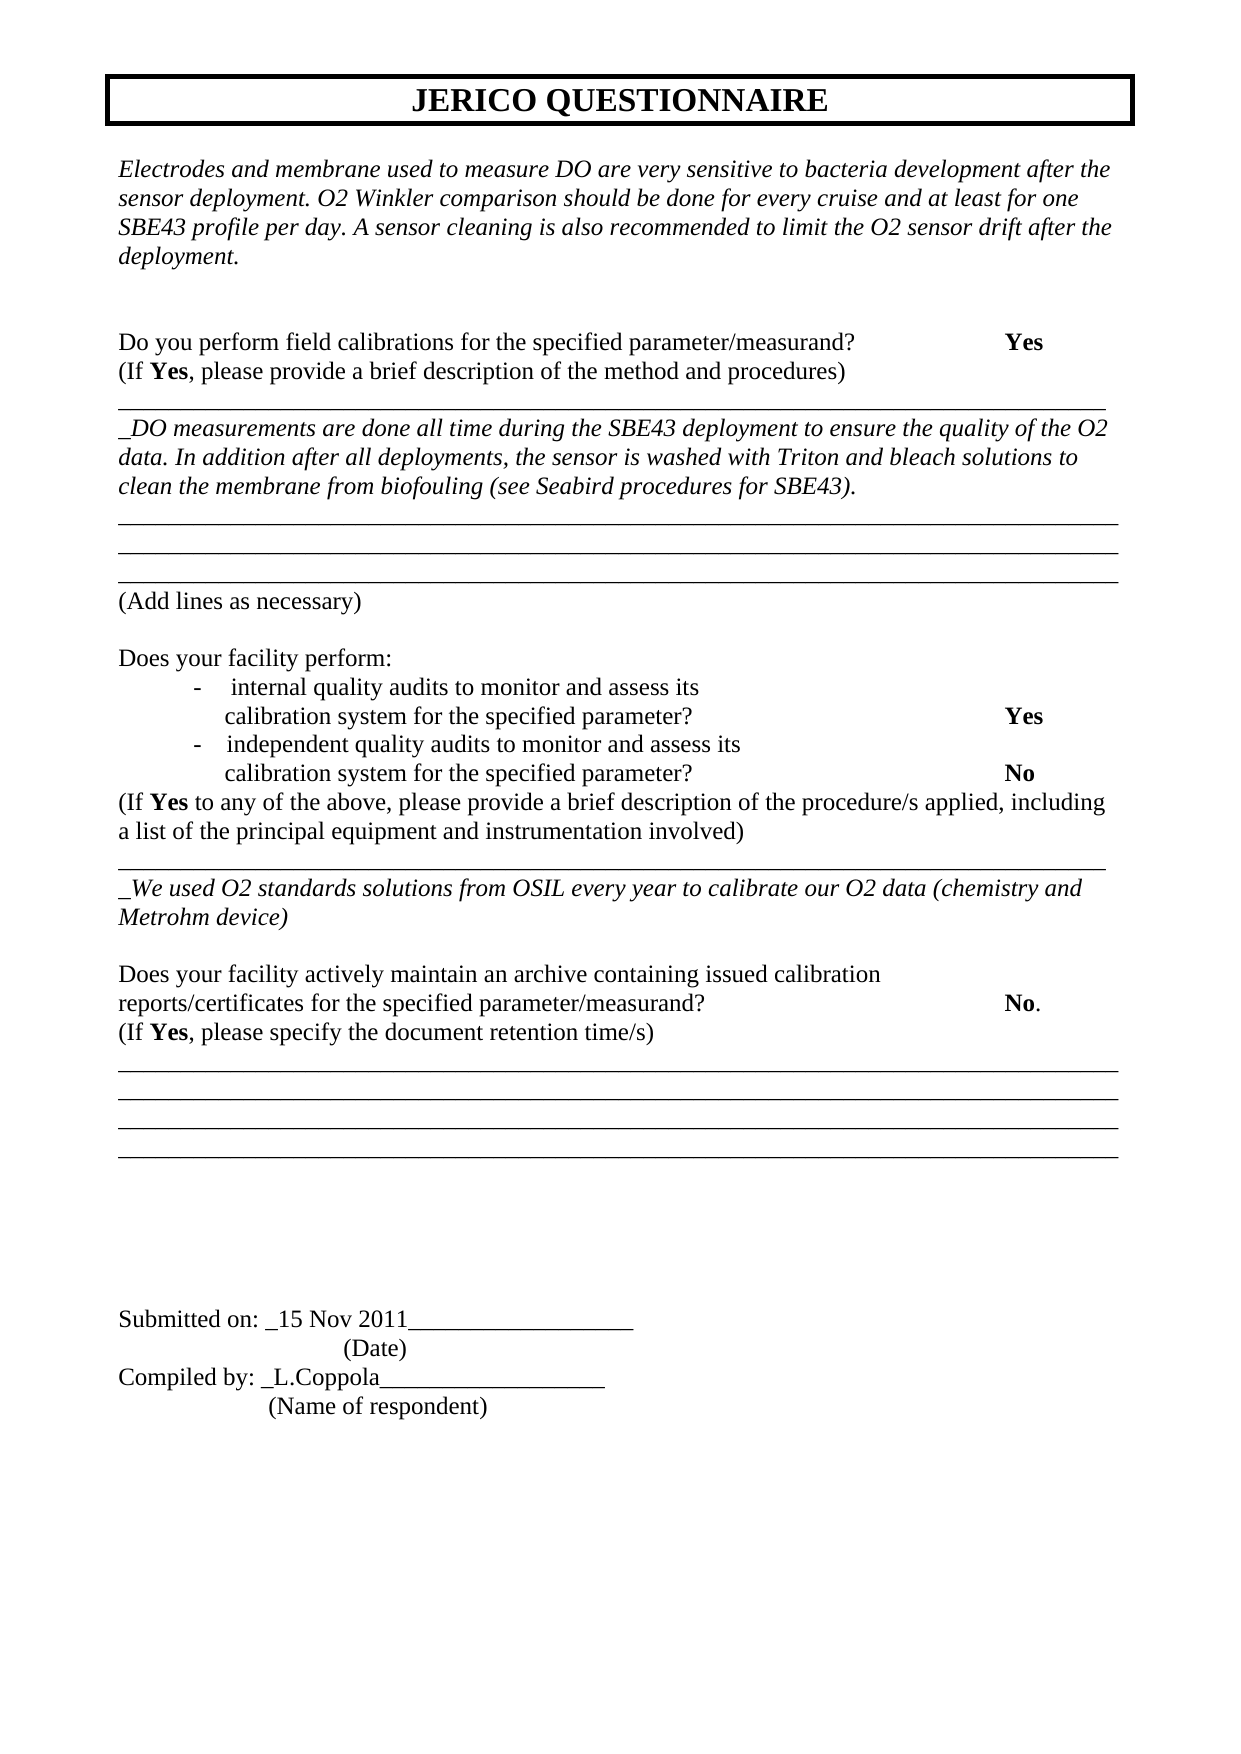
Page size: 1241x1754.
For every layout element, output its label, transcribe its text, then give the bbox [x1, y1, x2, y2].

text Electrodes and membrane used to measure DO are very sensitive to bacteria development after the sensor deployment. O2 Winkler comparison should be done for every cruise and at least for one SBE43 profile per day. A sensor cleaning is also recommended to limit the O2 sensor drift after the deployment. [118, 154, 1122, 269]
text - independent quality audits to monitor and assess its [118, 729, 1122, 758]
text Compiled by: _L.Coppola__________________ [118, 1362, 1122, 1391]
text (If Yes, please provide a brief description of the method and procedures) [118, 356, 1122, 384]
text (If Yes, please specify the document retention time/s) [118, 1017, 1122, 1046]
text Does your facility perform: [118, 643, 1122, 672]
text (Add lines as necessary) [118, 586, 1122, 614]
text (Name of respondent) [118, 1391, 1122, 1419]
text (If Yes to any of the above, please provide a brief description of the procedure/s applied, including a list of the principal equipment and instrumentation involved) [118, 787, 1122, 844]
text ________________________________________________________________________________________________________________________________________________________________________________________________________________________________________________________________________________________________________________________________ [118, 1046, 1122, 1161]
text Do you perform field calibrations for the specified parameter/measurand? Yes [118, 327, 1122, 356]
text (Date) [118, 1333, 1122, 1362]
list internal quality audits to monitor and assess its [193, 672, 1122, 701]
text ________________________________________________________________________________We used O2 standards solutions from OSIL every year to calibrate our O2 data (chemistry and Metrohm device) [118, 844, 1122, 931]
text calibration system for the specified parameter? Yes [118, 701, 1122, 729]
text reports/certificates for the specified parameter/measurand? No. [118, 988, 1122, 1017]
text calibration system for the specified parameter? No [118, 758, 1122, 787]
text Submitted on: _15 Nov 2011__________________ [118, 1304, 1122, 1333]
text Does your facility actively maintain an archive containing issued calibration [118, 959, 1122, 988]
text ________________________________________________________________________________DO measurements are done all time during the SBE43 deployment to ensure the quality of the O2 data. In addition after all deployments, the sensor is washed with Triton and bleach solutions to clean the membrane from biofouling (see Seabird procedures for SBE43). ________________________________________________________________________________________________________________________________________________________________________________________________________________________________________________ [118, 384, 1122, 586]
